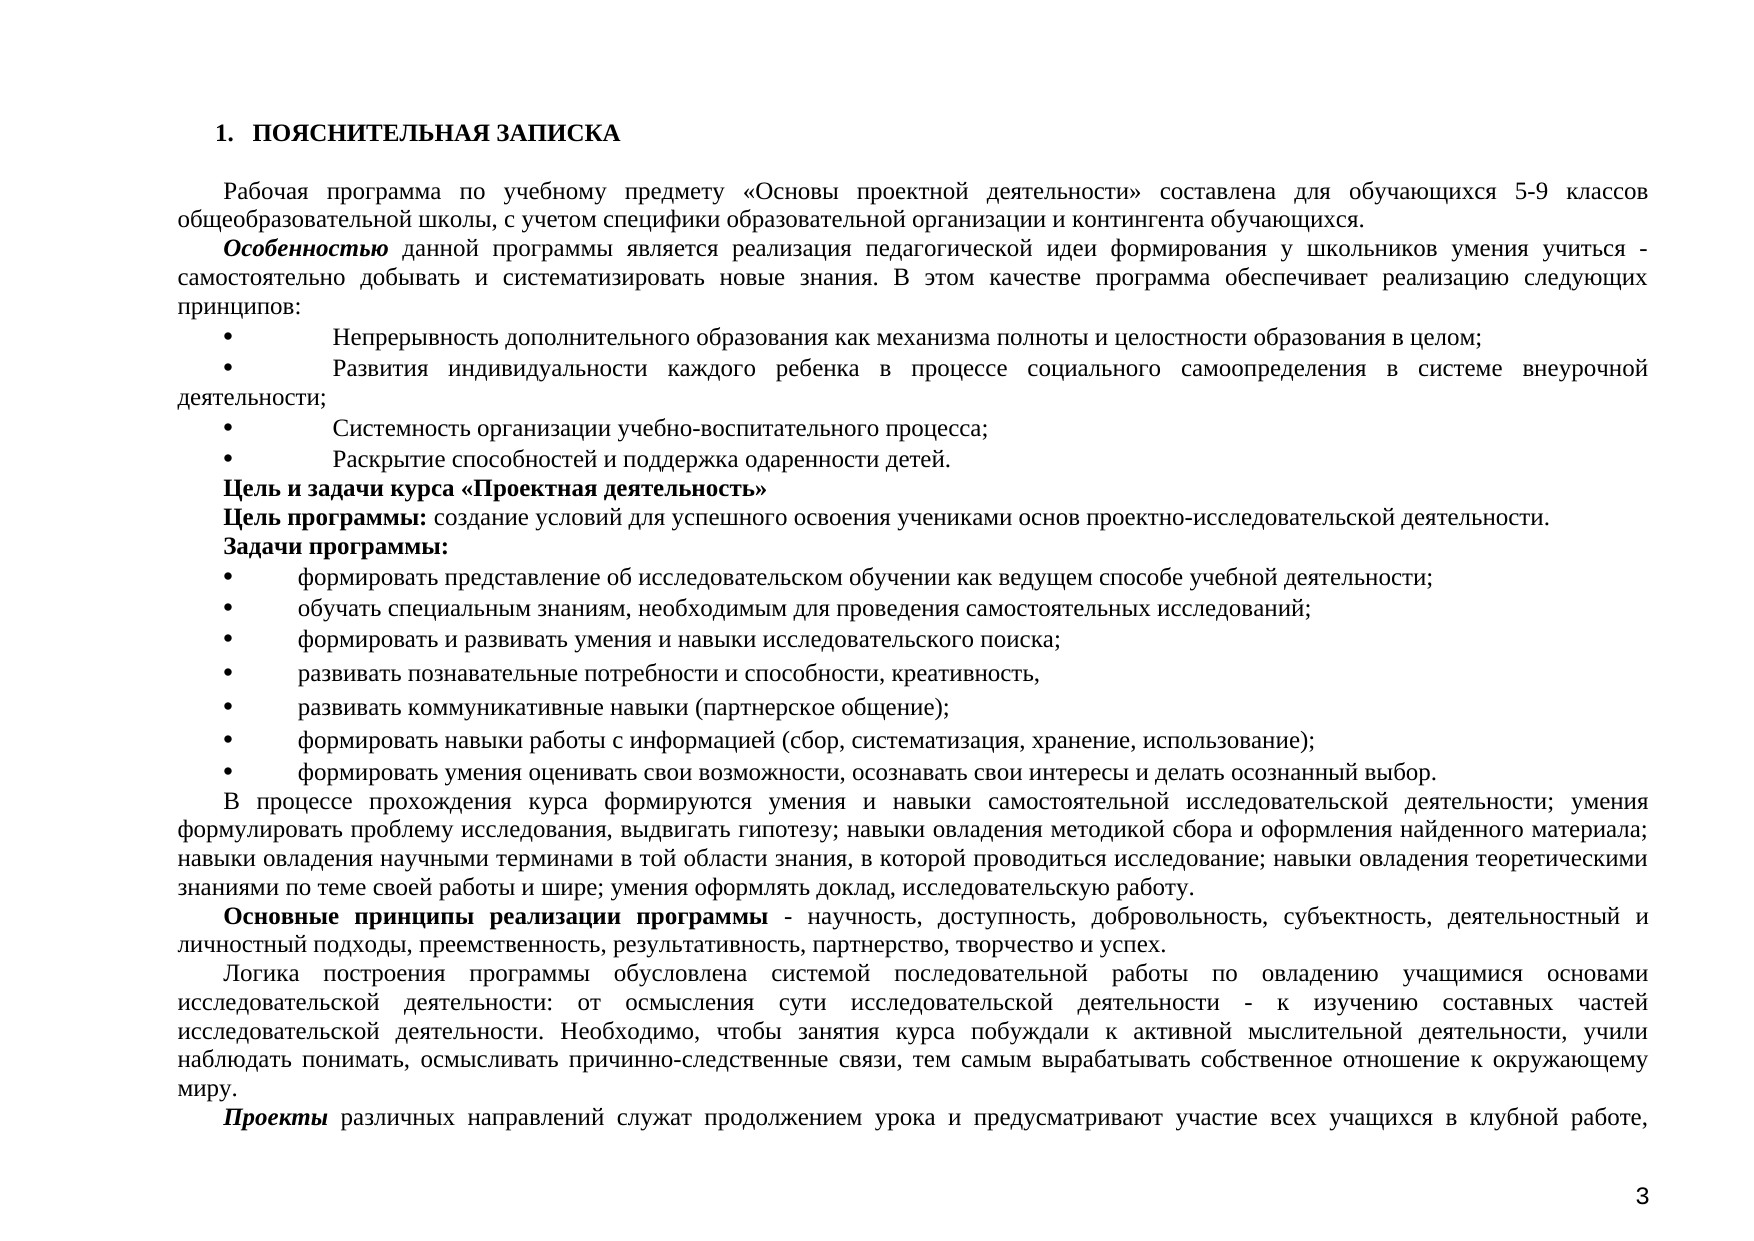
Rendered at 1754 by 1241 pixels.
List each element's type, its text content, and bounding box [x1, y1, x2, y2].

list формировать представление об исследовательском обучении как ведущем способе учебной деятельности; [177, 559, 1649, 591]
text В процессе прохождения курса формируются умения и навыки самостоятельной исследовательской деятельности; умения формулировать проблему исследования, выдвигать гипотезу; навыки овладения методикой сбора и оформления найденного материала; навыки овладения научными терминами в той области знания, в которой проводиться исследование; навыки овладения теоретическими знаниями по теме своей работы и шире; умения оформлять доклад, исследовательскую работу. [177, 786, 1649, 901]
list обучать специальным знаниям, необходимым для проведения самостоятельных исследований; [177, 591, 1649, 622]
text Цель и задачи курса «Проектная деятельность» [177, 473, 1649, 502]
list Раскрытие способностей и поддержка одаренности детей. [177, 442, 1649, 473]
list Системность организации учебно-воспитательного процесса; [177, 411, 1649, 442]
list развивать коммуникативные навыки (партнерское общение); [177, 689, 1649, 721]
list ПОЯСНИТЕЛЬНАЯ ЗАПИСКА [215, 118, 1649, 147]
list Развития индивидуальности каждого ребенка в процессе социального самоопределения в системе внеурочной деятельности; [177, 351, 1649, 411]
list формировать навыки работы с информацией (сбор, систематизация, хранение, использование); [177, 723, 1649, 754]
list формировать и развивать умения и навыки исследовательского поиска; [177, 622, 1649, 653]
text Цель программы: создание условий для успешного освоения учениками основ проектно-исследовательской деятельности. [177, 502, 1649, 531]
list Непрерывность дополнительного образования как механизма полноты и целостности образования в целом; [177, 319, 1649, 351]
text Особенностью данной программы является реализация педагогической идеи формирования у школьников умения учиться - самостоятельно добывать и систематизировать новые знания. В этом качестве программа обеспечивает реализацию следующих принципов: [177, 233, 1649, 319]
list формировать умения оценивать свои возможности, осознавать свои интересы и делать осознанный выбор. [177, 754, 1649, 786]
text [177, 1102, 1649, 1131]
text Рабочая программа по учебному предмету «Основы проектной деятельности» составлена для обучающихся 5-9 классов общеобразовательной школы, с учетом специфики образовательной организации и контингента обучающихся. [177, 176, 1649, 233]
text Задачи программы: [177, 531, 1649, 559]
text Основные принципы реализации программы - научность, доступность, добровольность, субъектность, деятельностный и личностный подходы, преемственность, результативность, партнерство, творчество и успех. [177, 901, 1649, 958]
list развивать познавательные потребности и способности, креативность, [177, 656, 1649, 687]
text Логика построения программы обусловлена системой последовательной работы по овладению учащимися основами исследовательской деятельности: от осмысления сути исследовательской деятельности - к изучению составных частей исследовательской деятельности. Необходимо, чтобы занятия курса побуждали к активной мыслительной деятельности, учили наблюдать понимать, осмысливать причинно-следственные связи, тем самым вырабатывать собственное отношение к окружающему миру. [177, 958, 1649, 1102]
